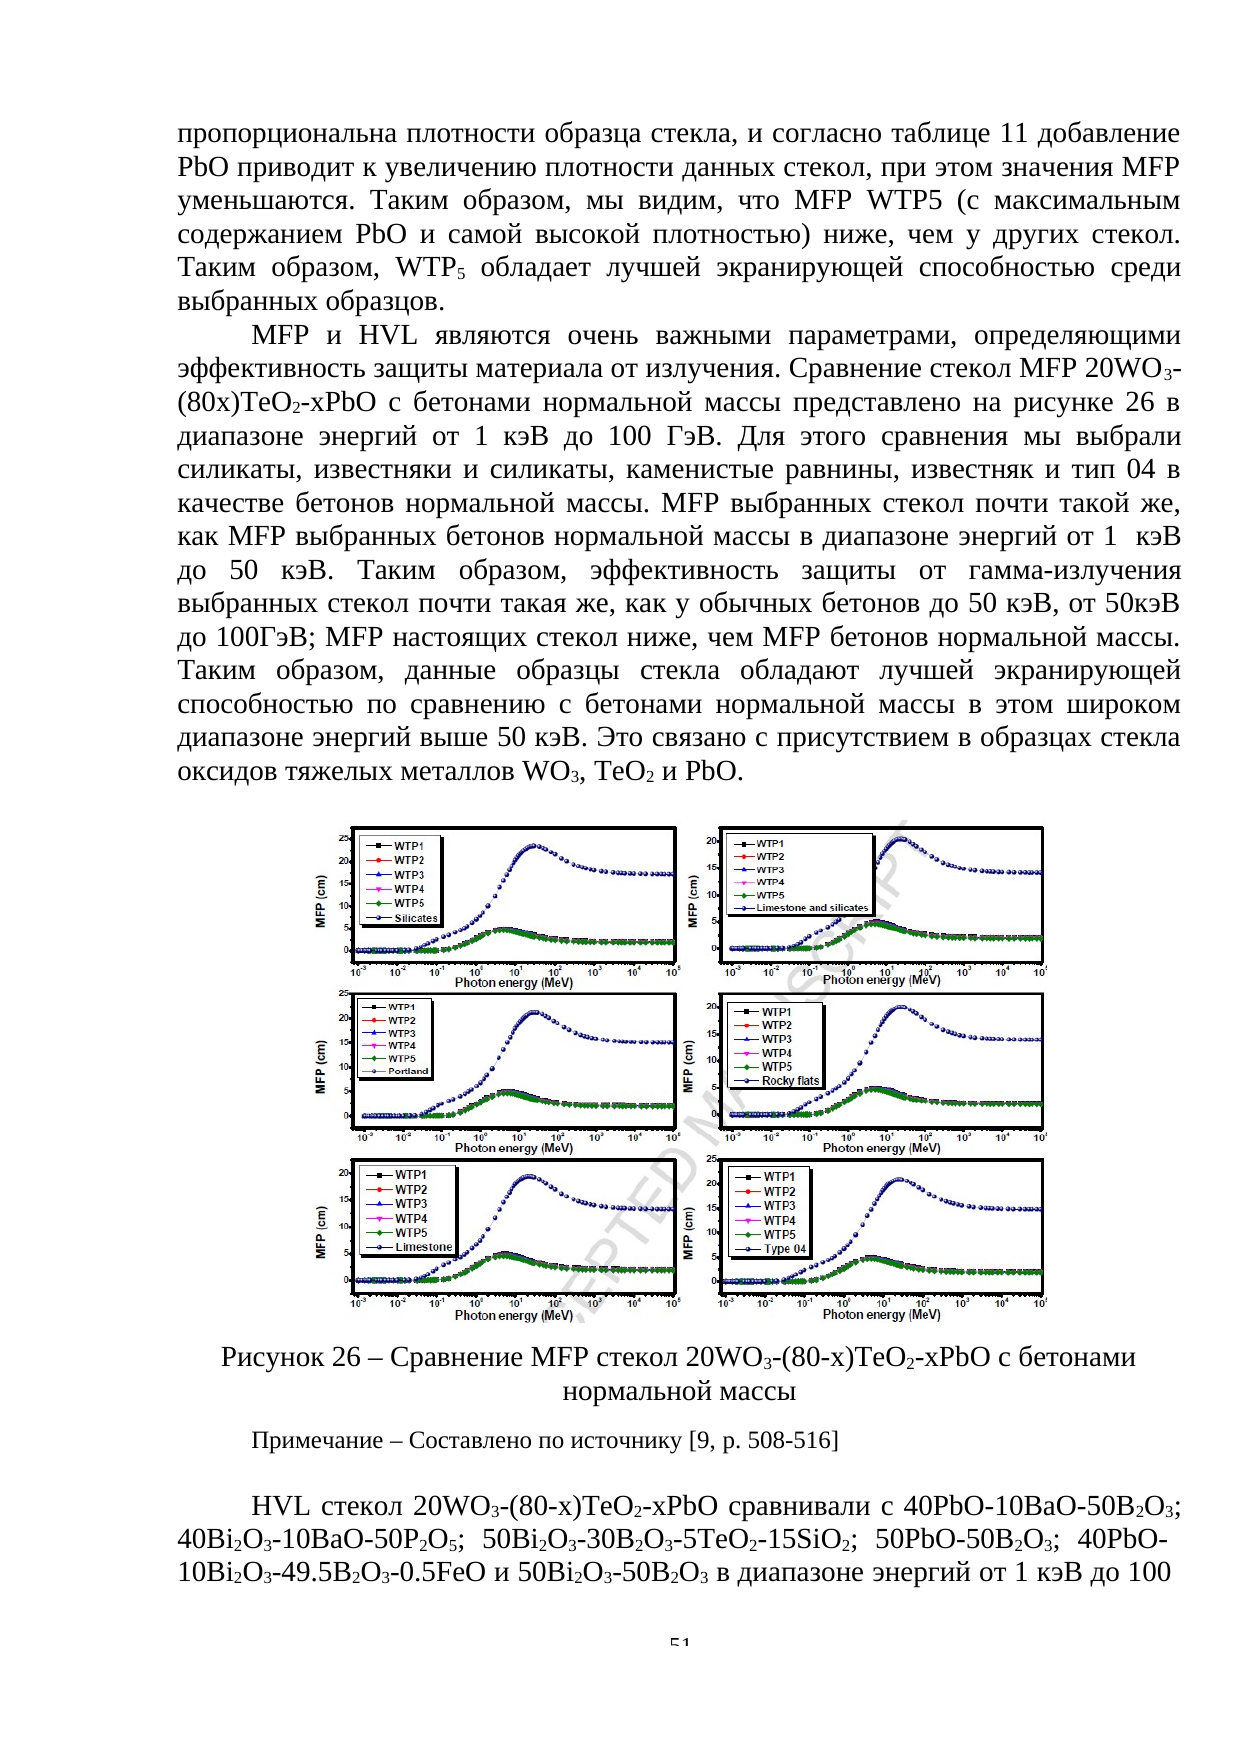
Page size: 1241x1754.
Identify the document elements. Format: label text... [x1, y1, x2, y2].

text Примечание – Составлено по источнику [9, p. 508-516] [251, 1425, 1215, 1454]
picture [314, 820, 1048, 1323]
text MFP и HVL являются очень важными параметрами, определяющими эффективность защиты материала от излучения. Сравнение стекол MFP 20WO3- (80x)TeO2-xPbO с бетонами нормальной массы представлено на рисунке 26 в диапазоне энергий от 1 кэВ до 100 ГэВ. Для этого сравнения мы выбрали силикаты, известняки и силикаты, каменистые равнины, известняк и тип 04 в качестве бетонов нормальной массы. MFP выбранных стекол почти такой же, как MFP выбранных бетонов нормальной массы в диапазоне энергий от 1 кэВ до 50 кэВ. Таким образом, эффективность защиты от гамма-излучения выбранных стекол почти такая же, как у обычных бетонов до 50 кэВ, от 50кэВ до 100ГэВ; MFP настоящих стекол ниже, чем MFP бетонов нормальной массы. Таким образом, данные образцы стекла обладают лучшей экранирующей способностью по сравнению с бетонами нормальной массы в этом широком диапазоне энергий выше 50 кэВ. Это связано с присутствием в образцах стекла оксидов тяжелых металлов WO3, TeO2 и PbO. [177, 317, 1182, 787]
text пропорциональна плотности образца стекла, и согласно таблице 11 добавление PbO приводит к увеличению плотности данных стекол, при этом значения MFP уменьшаются. Таким образом, мы видим, что MFP WTP5 (с максимальным содержанием PbO и самой высокой плотностью) ниже, чем у других стекол. Таким образом, WTP5 обладает лучшей экранирующей способностью среди выбранных образцов. [177, 115, 1182, 317]
text 10Bi2O3-49.5B2O3-0.5FeO и 50Bi2O3-50B2O3 в диапазоне энергий от 1 кэВ до 100 [177, 1555, 1215, 1588]
text HVL стекол 20WO3-(80-x)TeO2-xPbO сравнивали с 40PbO-10BaO-50B2O3; 40Bi2O3-10BaO-50P2O5; 50Bi2O3-30B2O3-5TeO2-15SiO2; 50PbO-50B2O3; 40PbO- [177, 1488, 1182, 1555]
